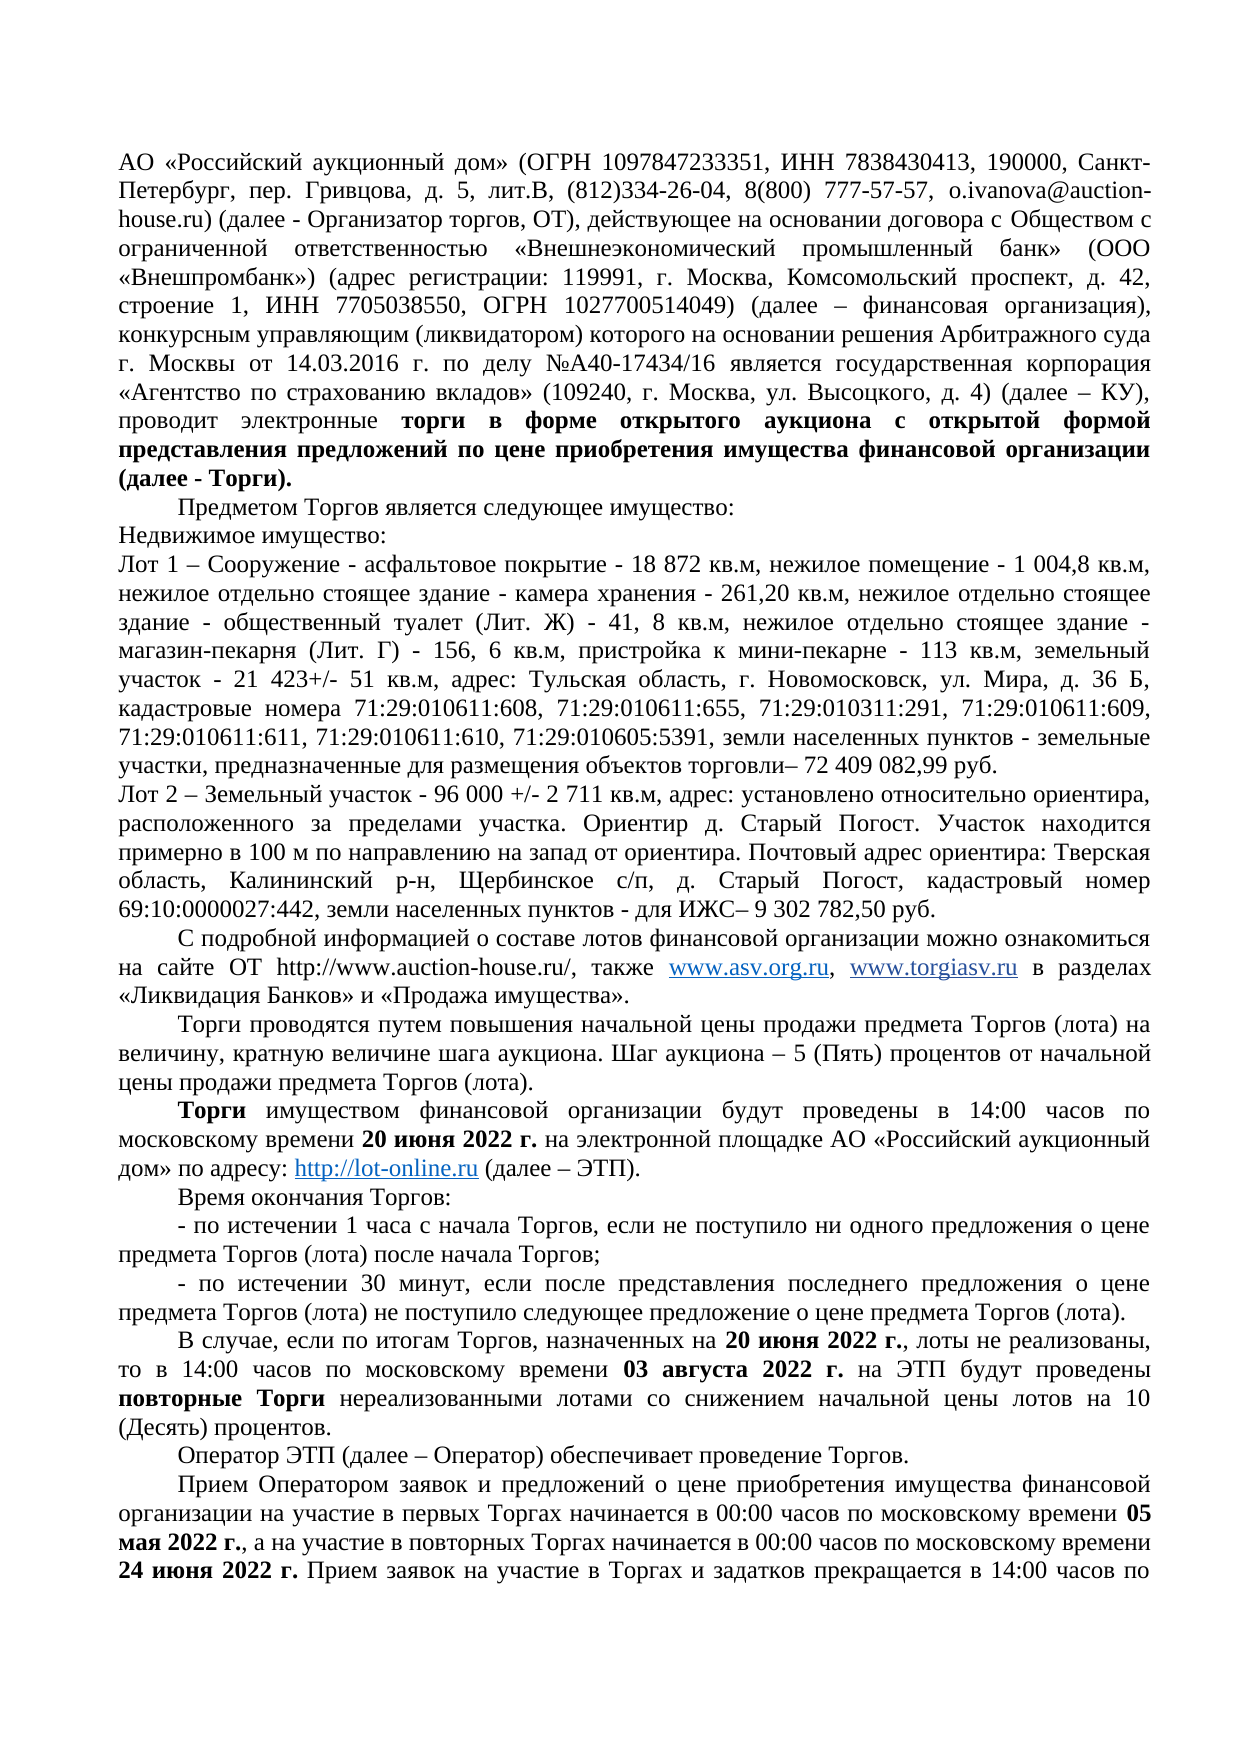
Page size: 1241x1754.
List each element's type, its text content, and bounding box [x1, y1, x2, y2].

text Оператор ЭТП (далее – Оператор) обеспечивает проведение Торгов. [118, 1441, 1151, 1469]
text Лот 2 – Земельный участок - 96 000 +/- 2 711 кв.м, адрес: установлено относительно ориентира, расположенного за пределами участка. Ориентир д. Старый Погост. Участок находится примерно в 100 м по направлению на запад от ориентира. Почтовый адрес ориентира: Тверская область, Калининский р-н, Щербинское с/п, д. Старый Погост, кадастровый номер 69:10:0000027:442, земли населенных пунктов - для ИЖС– 9 302 782,50 руб. [118, 779, 1151, 923]
text С подробной информацией о составе лотов финансовой организации можно ознакомиться на сайте ОТ http://www.auction-house.ru/, также www.asv.org.ru, www.torgiasv.ru в разделах «Ликвидация Банков» и «Продажа имущества». [118, 923, 1151, 1009]
text - по истечении 30 минут, если после представления последнего предложения о цене предмета Торгов (лота) не поступило следующее предложение о цене предмета Торгов (лота). [118, 1268, 1151, 1326]
text Время окончания Торгов: [118, 1182, 1151, 1211]
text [118, 1469, 1151, 1584]
text Торги имуществом финансовой организации будут проведены в 14:00 часов по московскому времени 20 июня 2022 г. на электронной площадке АО «Российский аукционный дом» по адресу: http://lot-online.ru (далее – ЭТП). [118, 1096, 1151, 1182]
text Предметом Торгов является следующее имущество: [118, 492, 1151, 521]
text АО «Российский аукционный дом» (ОГРН 1097847233351, ИНН 7838430413, 190000, Санкт-Петербург, пер. Гривцова, д. 5, лит.В, (812)334-26-04, 8(800) 777-57-57, o.ivanova@auction-house.ru) (далее - Организатор торгов, ОТ), действующее на основании договора с Обществом с ограниченной ответственностью «Внешнеэкономический промышленный банк» (ООО «Внешпромбанк») (адрес регистрации: 119991, г. Москва, Комсомольский проспект, д. 42, строение 1, ИНН 7705038550, ОГРН 1027700514049) (далее – финансовая организация), конкурсным управляющим (ликвидатором) которого на основании решения Арбитражного суда г. Москвы от 14.03.2016 г. по делу №А40-17434/16 является государственная корпорация «Агентство по страхованию вкладов» (109240, г. Москва, ул. Высоцкого, д. 4) (далее – КУ), проводит электронные торги в форме открытого аукциона с открытой формой представления предложений по цене приобретения имущества финансовой организации (далее - Торги). [118, 147, 1151, 492]
text Недвижимое имущество: [118, 521, 1151, 549]
text - по истечении 1 часа с начала Торгов, если не поступило ни одного предложения о цене предмета Торгов (лота) после начала Торгов; [118, 1211, 1151, 1268]
text В случае, если по итогам Торгов, назначенных на 20 июня 2022 г., лоты не реализованы, то в 14:00 часов по московскому времени 03 августа 2022 г. на ЭТП будут проведены повторные Торги нереализованными лотами со снижением начальной цены лотов на 10 (Десять) процентов. [118, 1326, 1151, 1441]
text Лот 1 – Сооружение - асфальтовое покрытие - 18 872 кв.м, нежилое помещение - 1 004,8 кв.м, нежилое отдельно стоящее здание - камера хранения - 261,20 кв.м, нежилое отдельно стоящее здание - общественный туалет (Лит. Ж) - 41, 8 кв.м, нежилое отдельно стоящее здание - магазин-пекарня (Лит. Г) - 156, 6 кв.м, пристройка к мини-пекарне - 113 кв.м, земельный участок - 21 423+/- 51 кв.м, адрес: Тульская область, г. Новомосковск, ул. Мира, д. 36 Б, кадастровые номера 71:29:010611:608, 71:29:010611:655, 71:29:010311:291, 71:29:010611:609, 71:29:010611:611, 71:29:010611:610, 71:29:010605:5391, земли населенных пунктов - земельные участки, предназначенные для размещения объектов торговли– 72 409 082,99 руб. [118, 549, 1151, 779]
text Торги проводятся путем повышения начальной цены продажи предмета Торгов (лота) на величину, кратную величине шага аукциона. Шаг аукциона – 5 (Пять) процентов от начальной цены продажи предмета Торгов (лота). [118, 1009, 1151, 1096]
